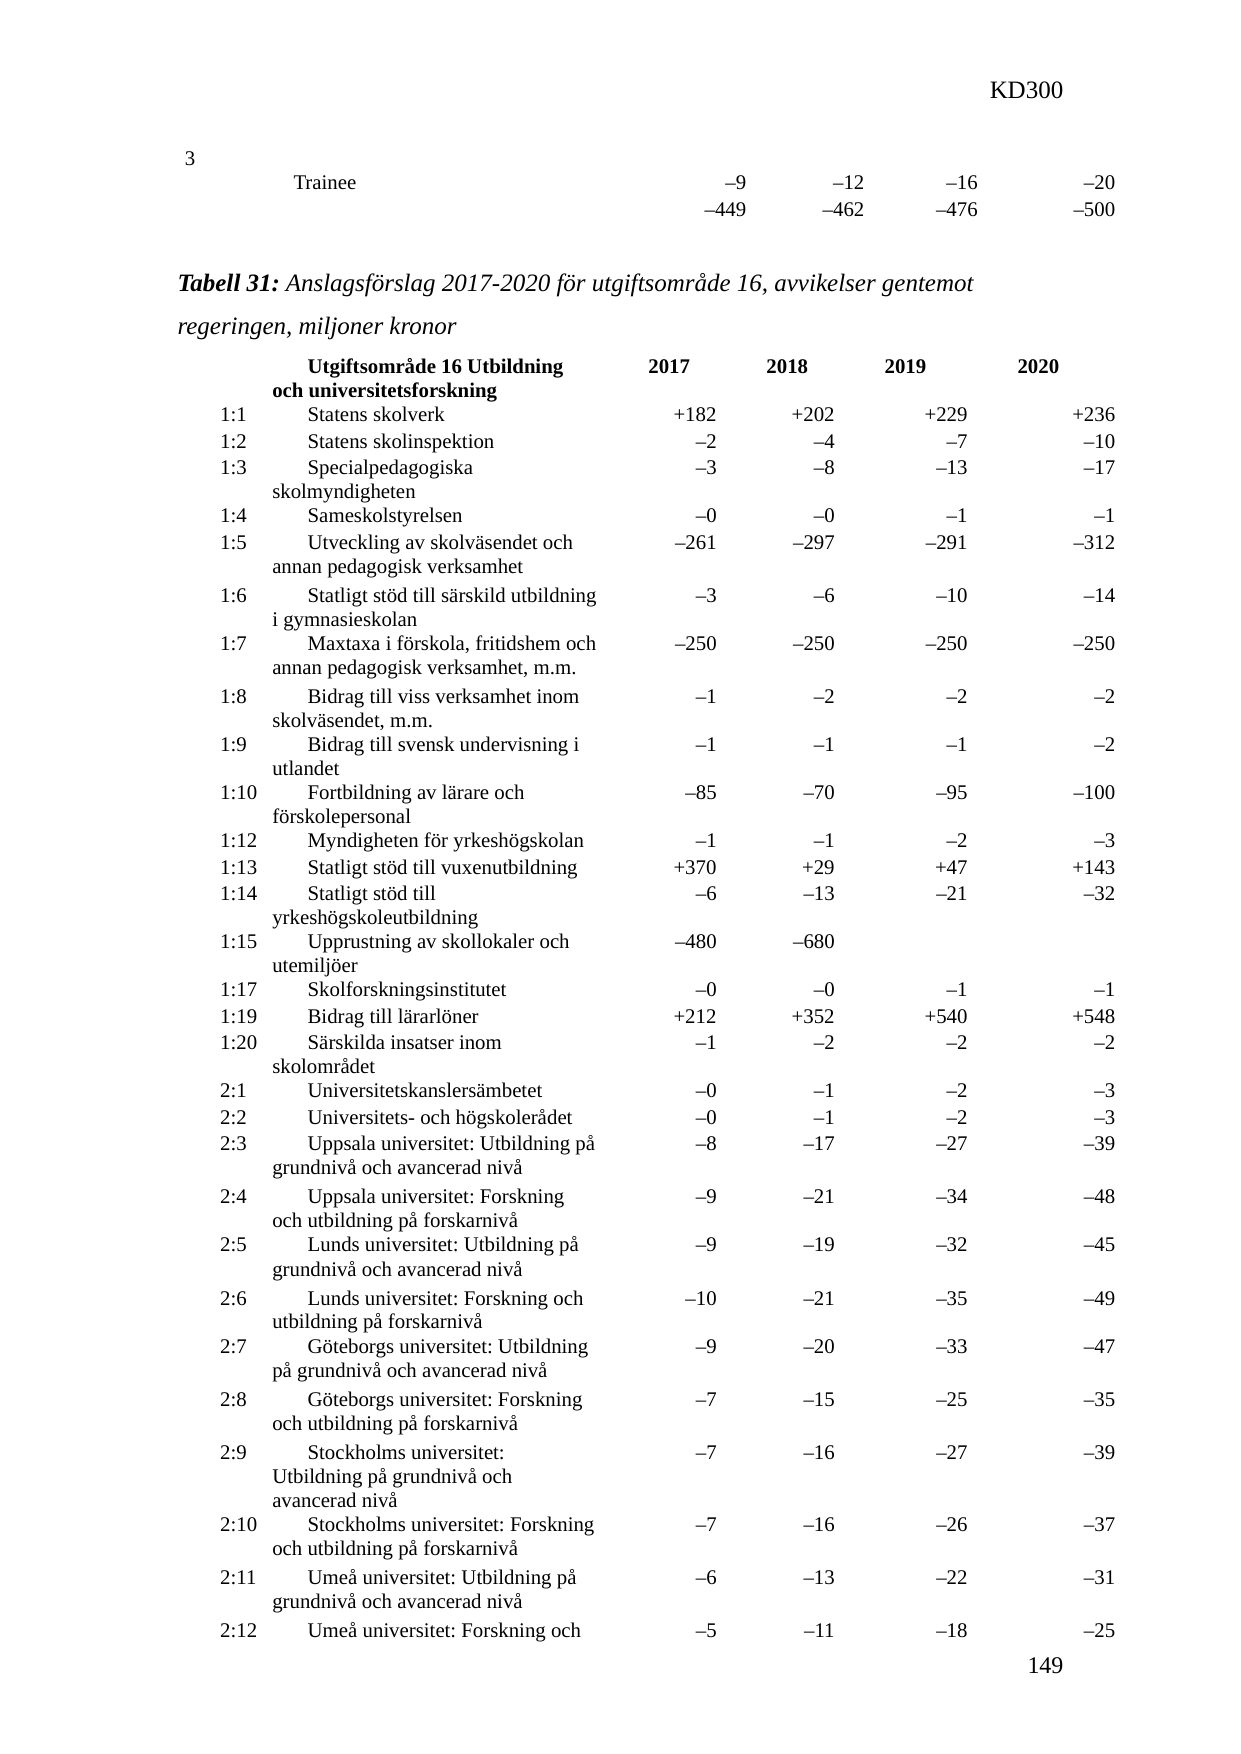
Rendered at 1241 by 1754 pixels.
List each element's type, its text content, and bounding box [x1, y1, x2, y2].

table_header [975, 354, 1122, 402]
text Tabell 31: Anslagsförslag 2017-2020 för utgiftsområde 16, avvikelser gentemot regeringen, miljoner kronor [177, 268, 1063, 339]
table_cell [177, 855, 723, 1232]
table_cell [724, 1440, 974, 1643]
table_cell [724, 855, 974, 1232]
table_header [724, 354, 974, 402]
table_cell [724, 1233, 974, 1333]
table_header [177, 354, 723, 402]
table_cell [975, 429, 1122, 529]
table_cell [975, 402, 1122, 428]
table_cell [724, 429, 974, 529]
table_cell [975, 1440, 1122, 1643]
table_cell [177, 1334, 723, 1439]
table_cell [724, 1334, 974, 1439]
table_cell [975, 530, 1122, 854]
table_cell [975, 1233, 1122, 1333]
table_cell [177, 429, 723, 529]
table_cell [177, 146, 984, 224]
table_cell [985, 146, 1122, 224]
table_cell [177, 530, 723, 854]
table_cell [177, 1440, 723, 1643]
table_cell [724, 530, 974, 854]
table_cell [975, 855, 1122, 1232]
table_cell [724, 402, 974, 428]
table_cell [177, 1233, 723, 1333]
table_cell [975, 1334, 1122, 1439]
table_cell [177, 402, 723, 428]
